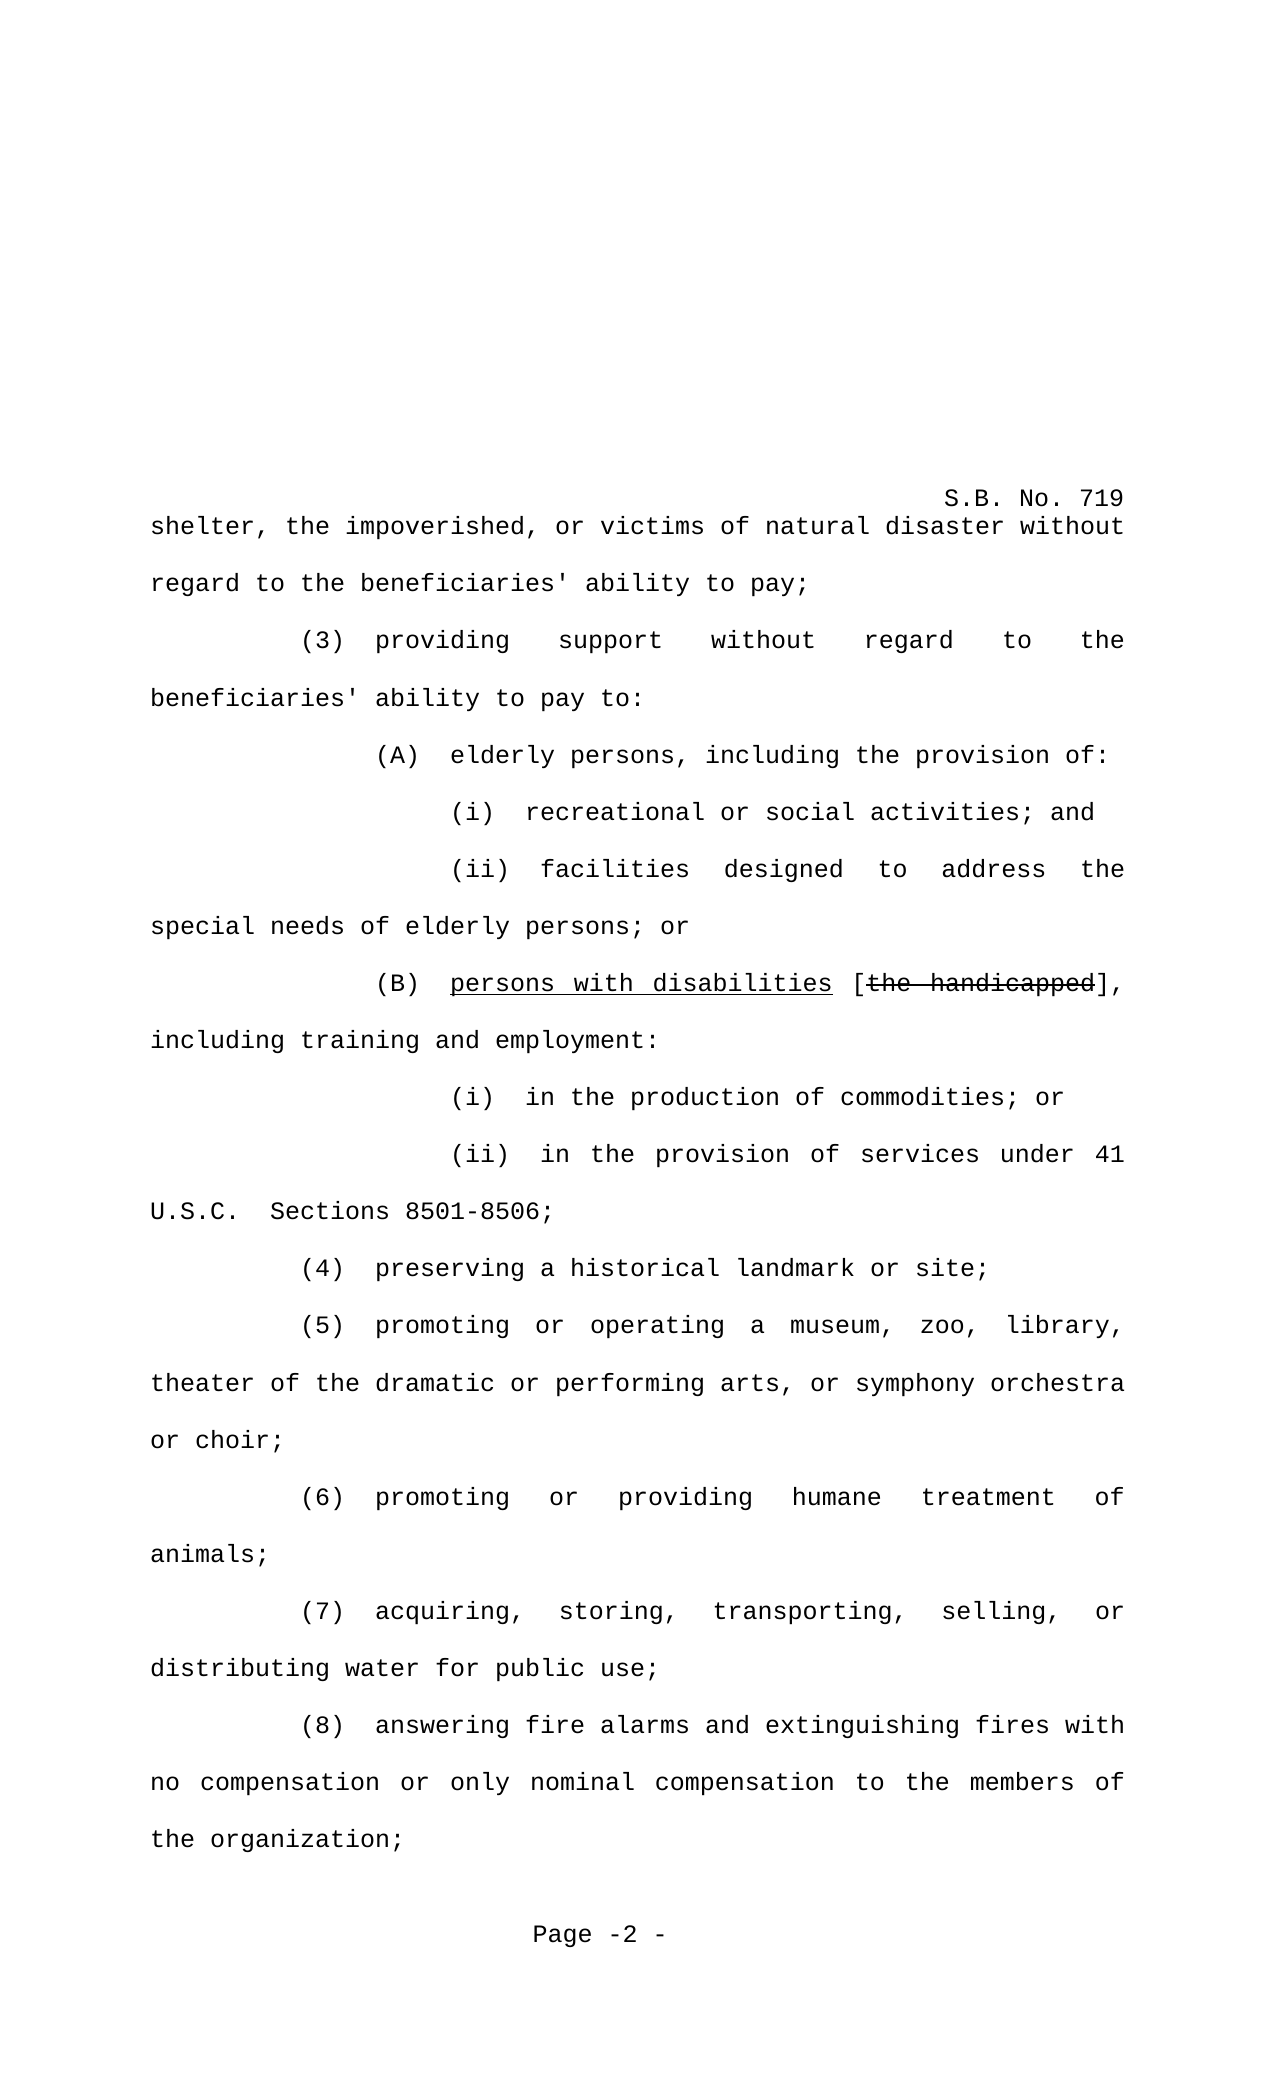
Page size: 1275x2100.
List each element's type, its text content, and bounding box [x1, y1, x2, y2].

text (ii) in the provision of services under 41 U.S.C. Sections 8501-8506; [150, 1142, 1125, 1227]
text (8) answering fire alarms and extinguishing fires with no compensation or only nominal compensation to the members of the organization; [150, 1712, 1125, 1855]
text (B) persons with disabilities [the handicapped], including training and employment: [150, 970, 1125, 1056]
text (3) providing support without regard to the beneficiaries' ability to pay to: [150, 628, 1125, 713]
text (i) recreational or social activities; and [150, 799, 1125, 828]
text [150, 514, 1125, 599]
text (ii) facilities designed to address the special needs of elderly persons; or [150, 856, 1125, 942]
text (6) promoting or providing humane treatment of animals; [150, 1484, 1125, 1570]
text (7) acquiring, storing, transporting, selling, or distributing water for public use; [150, 1598, 1125, 1684]
text (i) in the production of commodities; or [150, 1084, 1125, 1113]
text (A) elderly persons, including the provision of: [150, 742, 1125, 771]
text (4) preserving a historical landmark or site; [150, 1256, 1125, 1284]
text (5) promoting or operating a museum, zoo, library, theater of the dramatic or performing arts, or symphony orchestra or choir; [150, 1313, 1125, 1456]
